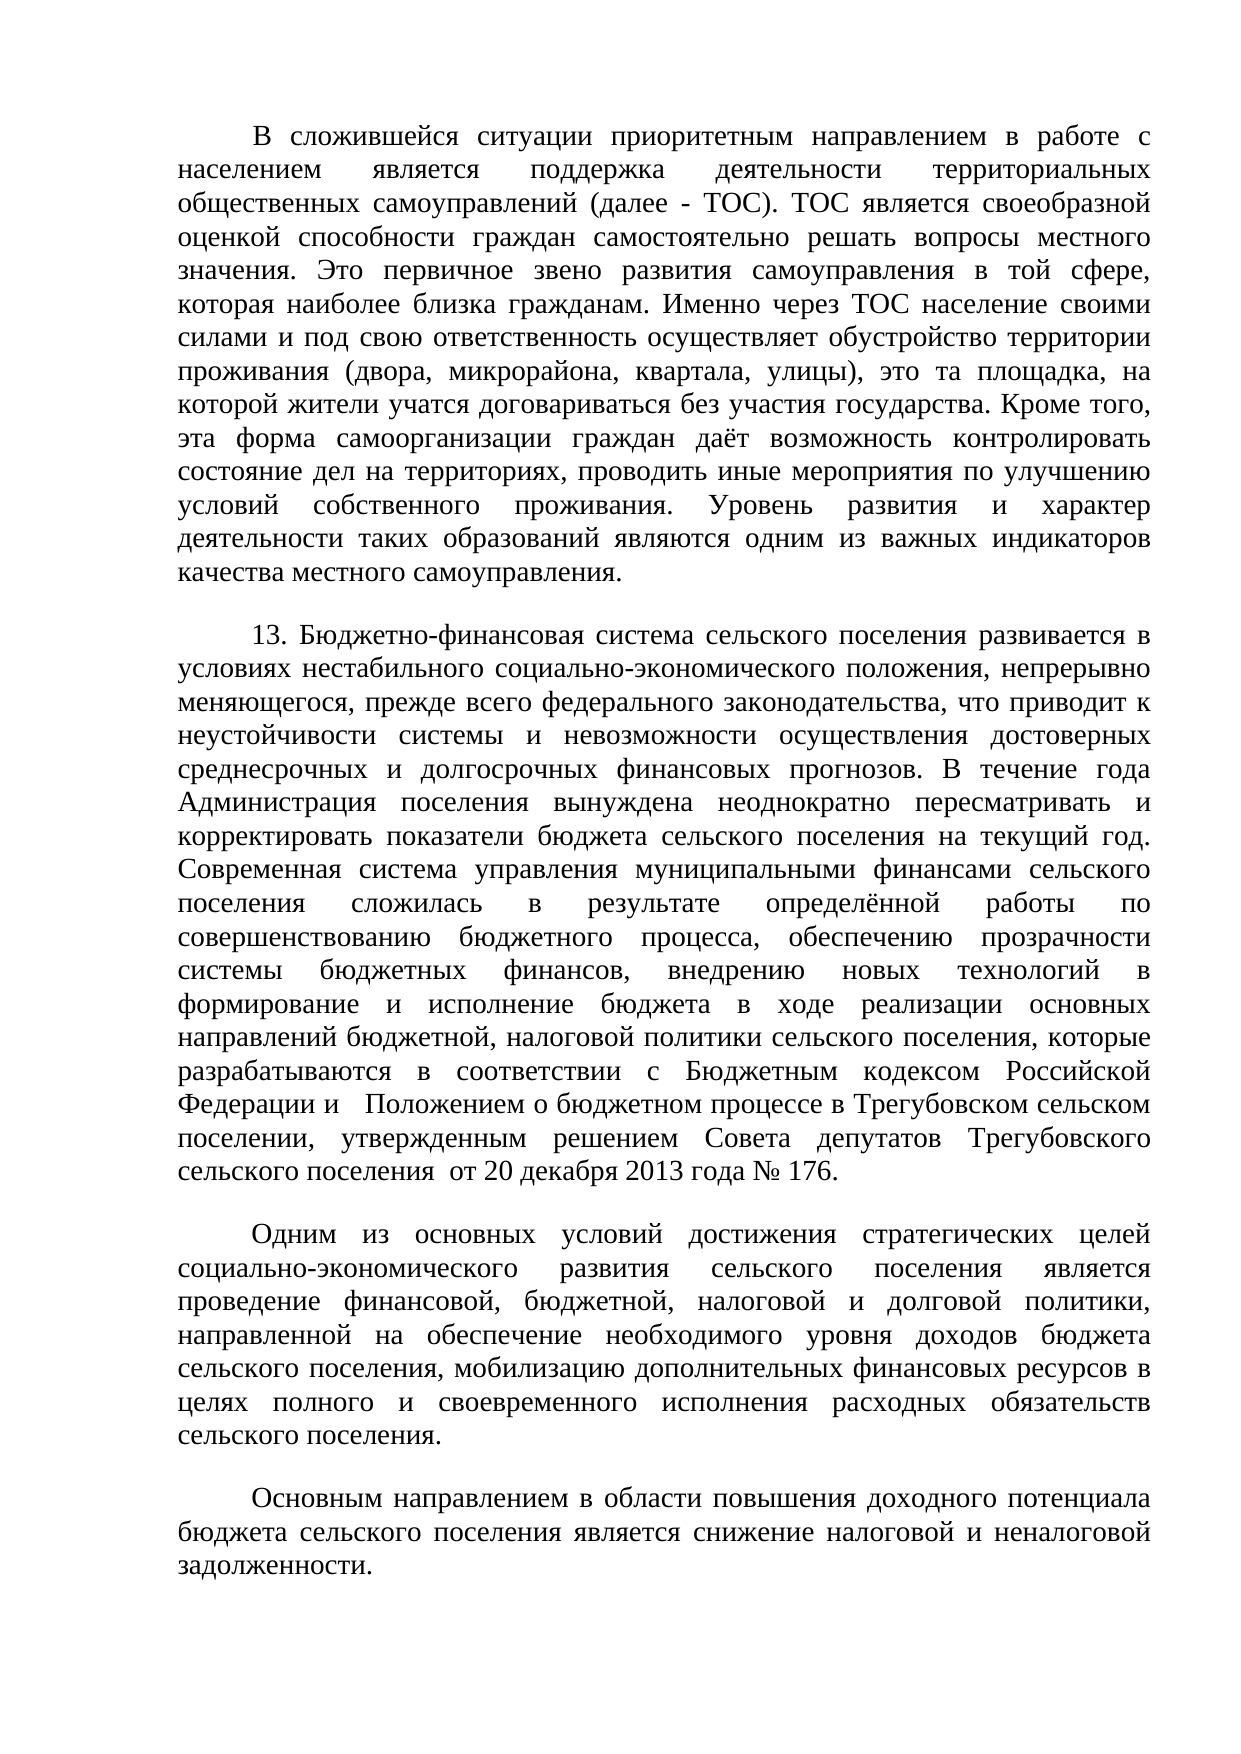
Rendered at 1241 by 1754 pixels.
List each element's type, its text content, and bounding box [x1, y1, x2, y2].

text Основным направлением в области повышения доходного потенциала бюджета сельского поселения является снижение налоговой и неналоговой задолженности. [177, 1480, 1152, 1581]
text 13. Бюджетно-финансовая система сельского поселения развивается в условиях нестабильного социально-экономического положения, непрерывно меняющегося, прежде всего федерального законодательства, что приводит к неустойчивости системы и невозможности осуществления достоверных среднесрочных и долгосрочных финансовых прогнозов. В течение года Администрация поселения вынуждена неоднократно пересматривать и корректировать показатели бюджета сельского поселения на текущий год. Современная система управления муниципальными финансами сельского поселения сложилась в результате определённой работы по совершенствованию бюджетного процесса, обеспечению прозрачности системы бюджетных финансов, внедрению новых технологий в формирование и исполнение бюджета в ходе реализации основных направлений бюджетной, налоговой политики сельского поселения, которые разрабатываются в соответствии с Бюджетным кодексом Российской Федерации и Положением о бюджетном процессе в Трегубовском сельском поселении, утвержденным решением Совета депутатов Трегубовского сельского поселения от 20 декабря 2013 года № 176. [177, 617, 1152, 1187]
text В сложившейся ситуации приоритетным направлением в работе с населением является поддержка деятельности территориальных общественных самоуправлений (далее - ТОС). ТОС является своеобразной оценкой способности граждан самостоятельно решать вопросы местного значения. Это первичное звено развития самоуправления в той сфере, которая наиболее близка гражданам. Именно через ТОС население своими силами и под свою ответственность осуществляет обустройство территории проживания (двора, микрорайона, квартала, улицы), это та площадка, на которой жители учатся договариваться без участия государства. Кроме того, эта форма самоорганизации граждан даёт возможность контролировать состояние дел на территориях, проводить иные мероприятия по улучшению условий собственного проживания. Уровень развития и характер деятельности таких образований являются одним из важных индикаторов качества местного самоуправления. [177, 118, 1152, 588]
text Одним из основных условий достижения стратегических целей социально-экономического развития сельского поселения является проведение финансовой, бюджетной, налоговой и долговой политики, направленной на обеспечение необходимого уровня доходов бюджета сельского поселения, мобилизацию дополнительных финансовых ресурсов в целях полного и своевременного исполнения расходных обязательств сельского поселения. [177, 1216, 1152, 1451]
